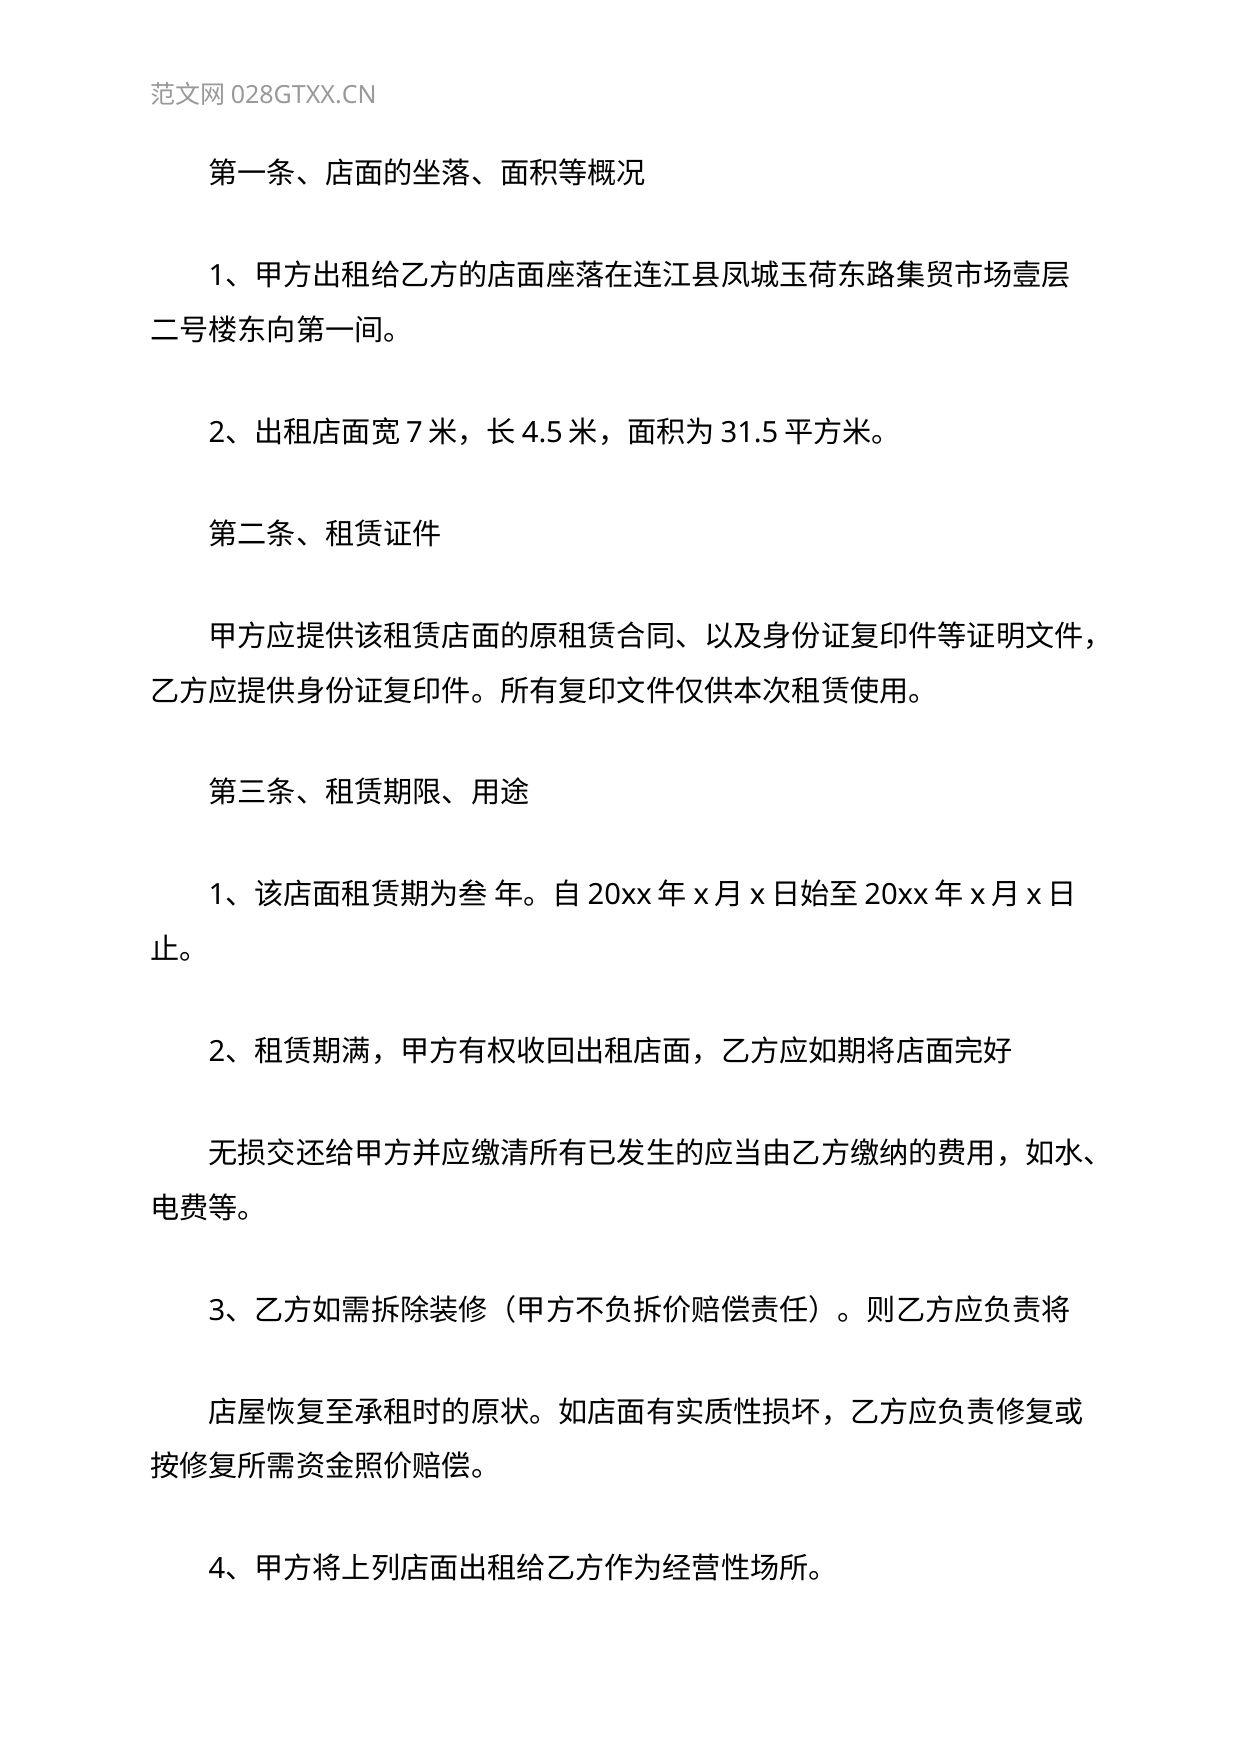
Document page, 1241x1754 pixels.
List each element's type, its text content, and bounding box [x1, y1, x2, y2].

text 4、甲方将上列店面出租给乙方作为经营性场所。 [150, 1545, 1090, 1587]
text 3、乙方如需拆除装修（甲方不负拆价赔偿责任）。则乙方应负责将 [150, 1286, 1090, 1328]
text 2、租赁期满，甲方有权收回出租店面，乙方应如期将店面完好 [150, 1027, 1090, 1070]
text 第一条、店面的坐落、面积等概况 [150, 150, 1090, 192]
text 店屋恢复至承租时的原状。如店面有实质性损坏，乙方应负责修复或按修复所需资金照价赔偿。 [150, 1388, 1090, 1485]
text 第二条、租赁证件 [150, 511, 1090, 553]
text 第三条、租赁期限、用途 [150, 769, 1090, 811]
text 1、该店面租赁期为叁 年。自20xx年 x月x日始至20xx年 x月x日止。 [150, 871, 1090, 968]
text 无损交还给甲方并应缴清所有已发生的应当由乙方缴纳的费用，如水、电费等。 [150, 1129, 1090, 1227]
text 1、甲方出租给乙方的店面座落在连江县凤城玉荷东路集贸市场壹层二号楼东向第一间。 [150, 252, 1090, 349]
text 甲方应提供该租赁店面的原租赁合同、以及身份证复印件等证明文件，乙方应提供身份证复印件。所有复印文件仅供本次租赁使用。 [150, 612, 1090, 709]
text 2、出租店面宽7米，长4.5米，面积为31.5平方米。 [150, 408, 1090, 451]
